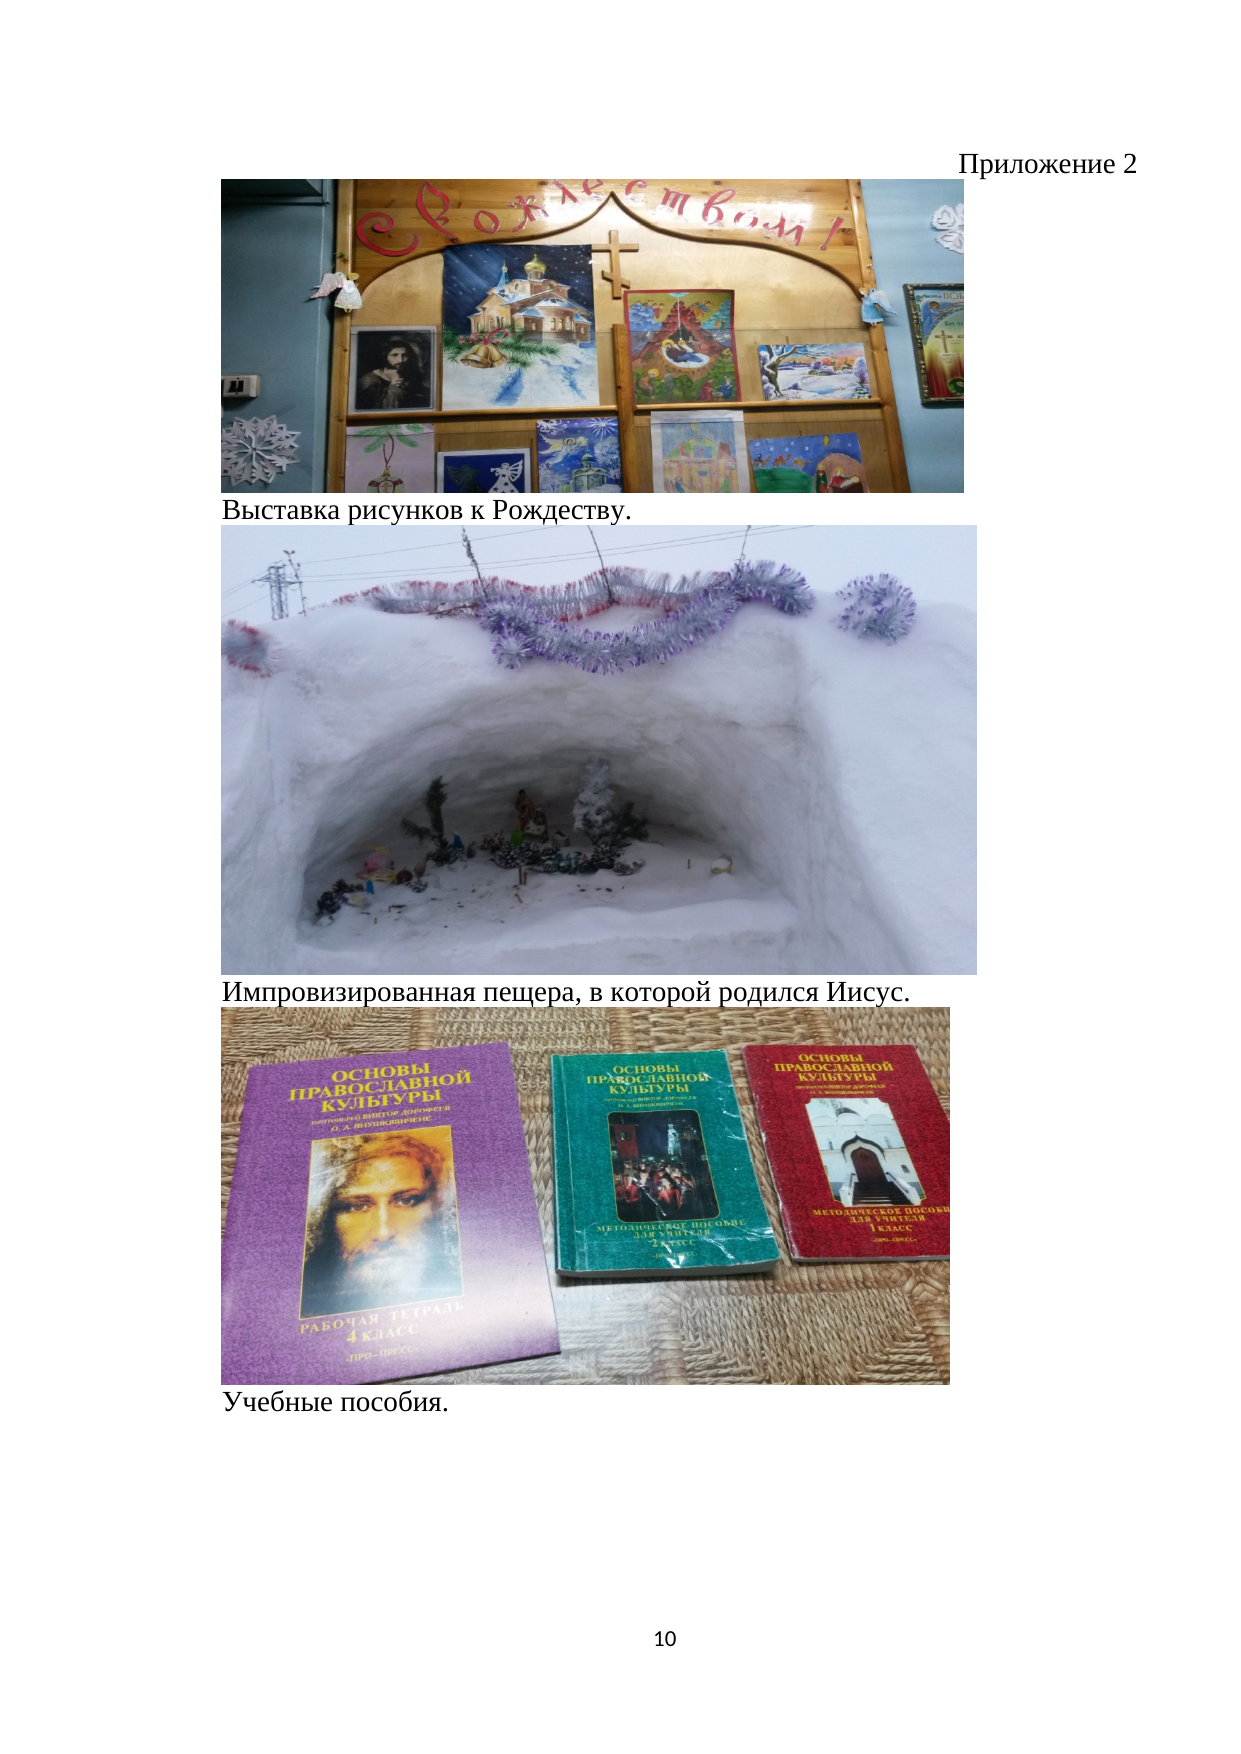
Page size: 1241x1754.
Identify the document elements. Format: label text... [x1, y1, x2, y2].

picture [221, 179, 964, 493]
picture [221, 1007, 950, 1385]
picture [221, 525, 977, 975]
text Учебные пособия. [148, 1384, 1181, 1418]
text Выставка рисунков к Рождеству. [148, 492, 1181, 526]
text Импровизированная пещера, в которой родился Иисус. [148, 974, 1181, 1008]
text Приложение 2 [148, 146, 1181, 180]
